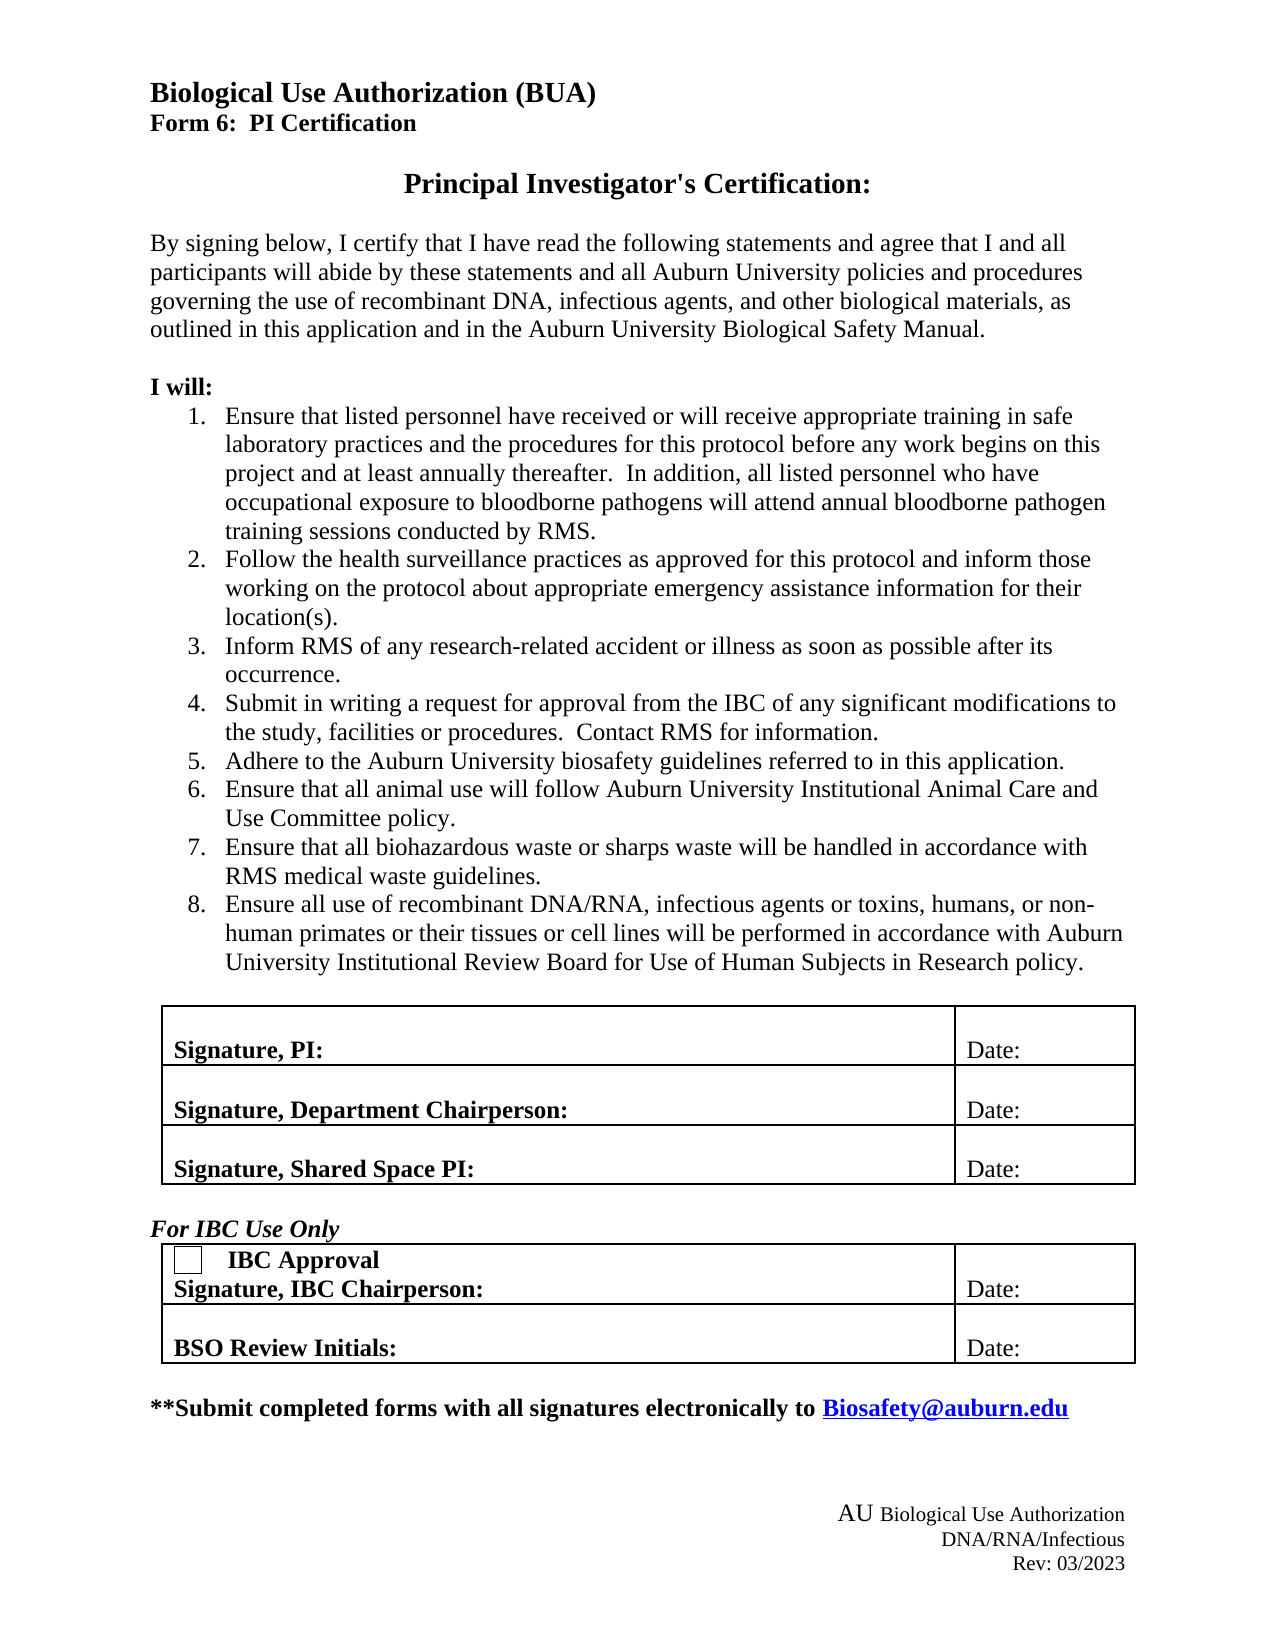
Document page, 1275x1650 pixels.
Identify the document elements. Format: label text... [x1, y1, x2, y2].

table_cell Date: [956, 1305, 1134, 1362]
table_cell Signature, Shared Space PI: [163, 1126, 954, 1183]
text By signing below, I certify that I have read the following statements and agree that I and all participants will abide by these statements and all policies and procedures governing the use of recombinant DNA, infectious agents, and other biological materials, as outlined in this application and in the Auburn University Biological Safety Manual. [150, 228, 1125, 343]
list Ensure that listed personnel have received or will receive appropriate training in safe laboratory practices and the procedures for this protocol before any work begins on this project and at least annually thereafter. In addition, all listed personnel who have occupational exposure to bloodborne pathogens will attend annual bloodborne pathogen training sessions conducted by RMS. [187, 401, 1125, 544]
list Ensure that all animal use will follow Auburn University Institutional Animal Care and Use Committee policy. [187, 774, 1125, 832]
list Inform RMS of any research-related accident or illness as soon as possible after its occurrence. [187, 631, 1125, 688]
list Ensure all use of recombinant DNA/RNA, infectious agents or toxins, humans, or non-human primates or their tissues or cell lines will be performed in accordance with Auburn University Institutional Review Board for Use of Human Subjects in Research policy. [187, 889, 1125, 976]
text For IBC Use Only [150, 1214, 1125, 1243]
text Principal Investigator's Certification: [150, 166, 1125, 199]
text Form 6: PI Certification [150, 108, 1125, 137]
list Adhere to the biosafety guidelines referred to in this application. [187, 746, 1125, 774]
table_header Date: [956, 1007, 1134, 1064]
table_header Date: [956, 1245, 1134, 1302]
table_header IBC Approval Signature, IBC Chairperson: [163, 1245, 954, 1302]
table_cell Signature, Department Chairperson: [163, 1066, 954, 1124]
list Ensure that all biohazardous waste or sharps waste will be handled in accordance with RMS medical waste guidelines. [187, 832, 1125, 889]
subtitle Biological Use Authorization (BUA) [150, 75, 1125, 108]
table_cell Date: [956, 1066, 1134, 1124]
text I will: [150, 372, 1125, 401]
list Submit in writing a request for approval from the IBC of any significant modifications to the study, facilities or procedures. Contact RMS for information. [187, 688, 1125, 746]
table_cell BSO Review Initials: [163, 1305, 954, 1362]
table_cell Date: [956, 1126, 1134, 1183]
text **Submit completed forms with all signatures electronically to Biosafety@auburn.edu [150, 1393, 1125, 1422]
table_header Signature, PI: [163, 1007, 954, 1064]
list Follow the health surveillance practices as approved for this protocol and inform those working on the protocol about appropriate emergency assistance information for their location(s). [187, 544, 1125, 631]
